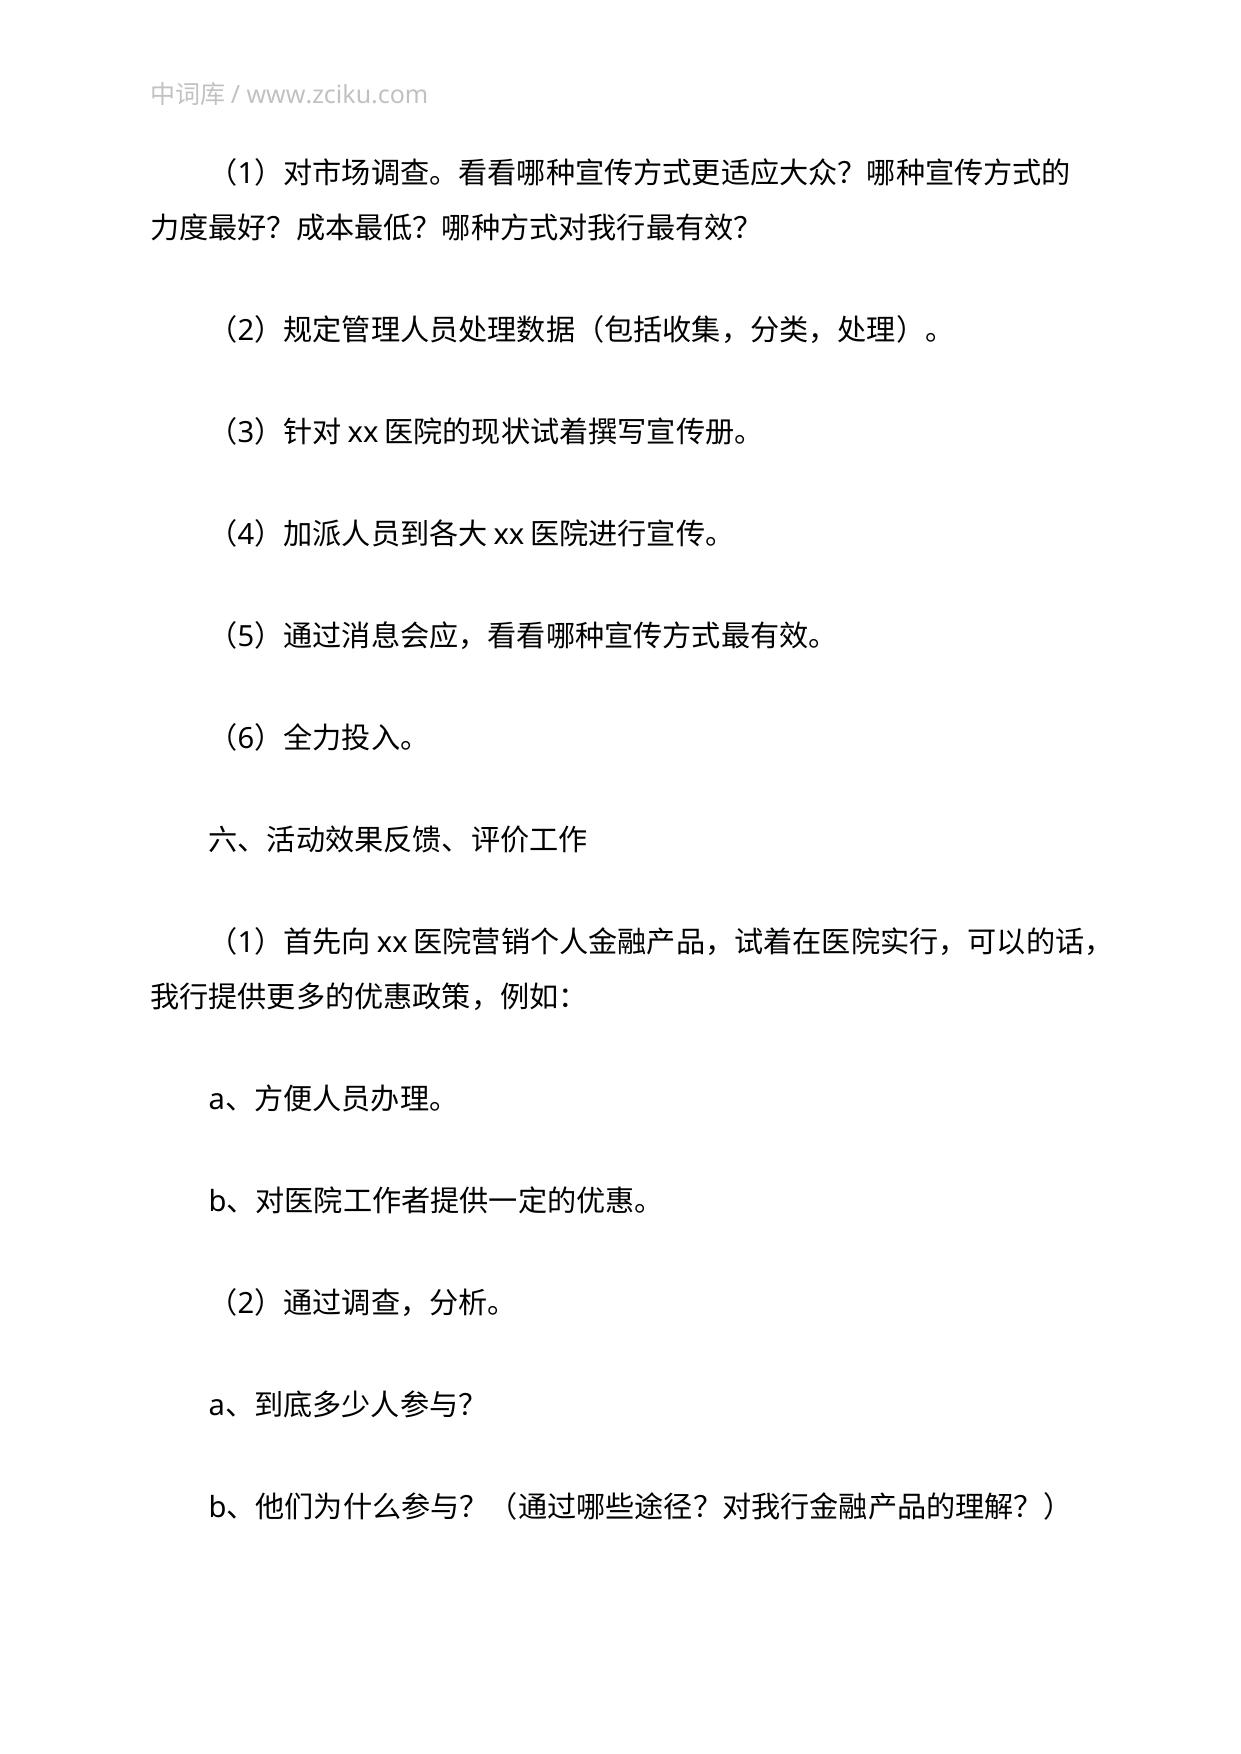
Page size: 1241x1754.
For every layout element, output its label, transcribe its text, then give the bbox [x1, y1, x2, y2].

text 六、活动效果反馈、评价工作 [150, 817, 1090, 859]
text （1）首先向xx医院营销个人金融产品，试着在医院实行，可以的话，我行提供更多的优惠政策，例如： [150, 918, 1090, 1016]
text （6）全力投入。 [150, 715, 1090, 757]
text （2）通过调查，分析。 [150, 1279, 1090, 1322]
text b、他们为什么参与？（通过哪些途径？对我行金融产品的理解？） [150, 1483, 1090, 1526]
text （4）加派人员到各大xx医院进行宣传。 [150, 511, 1090, 553]
text b、对医院工作者提供一定的优惠。 [150, 1177, 1090, 1219]
text a、到底多少人参与？ [150, 1381, 1090, 1423]
text a、方便人员办理。 [150, 1075, 1090, 1118]
text （5）通过消息会应，看看哪种宣传方式最有效。 [150, 613, 1090, 655]
text （1）对市场调查。看看哪种宣传方式更适应大众？哪种宣传方式的力度最好？成本最低？哪种方式对我行最有效？ [150, 150, 1090, 247]
text （3）针对xx医院的现状试着撰写宣传册。 [150, 409, 1090, 451]
text （2）规定管理人员处理数据（包括收集，分类，处理）。 [150, 307, 1090, 349]
